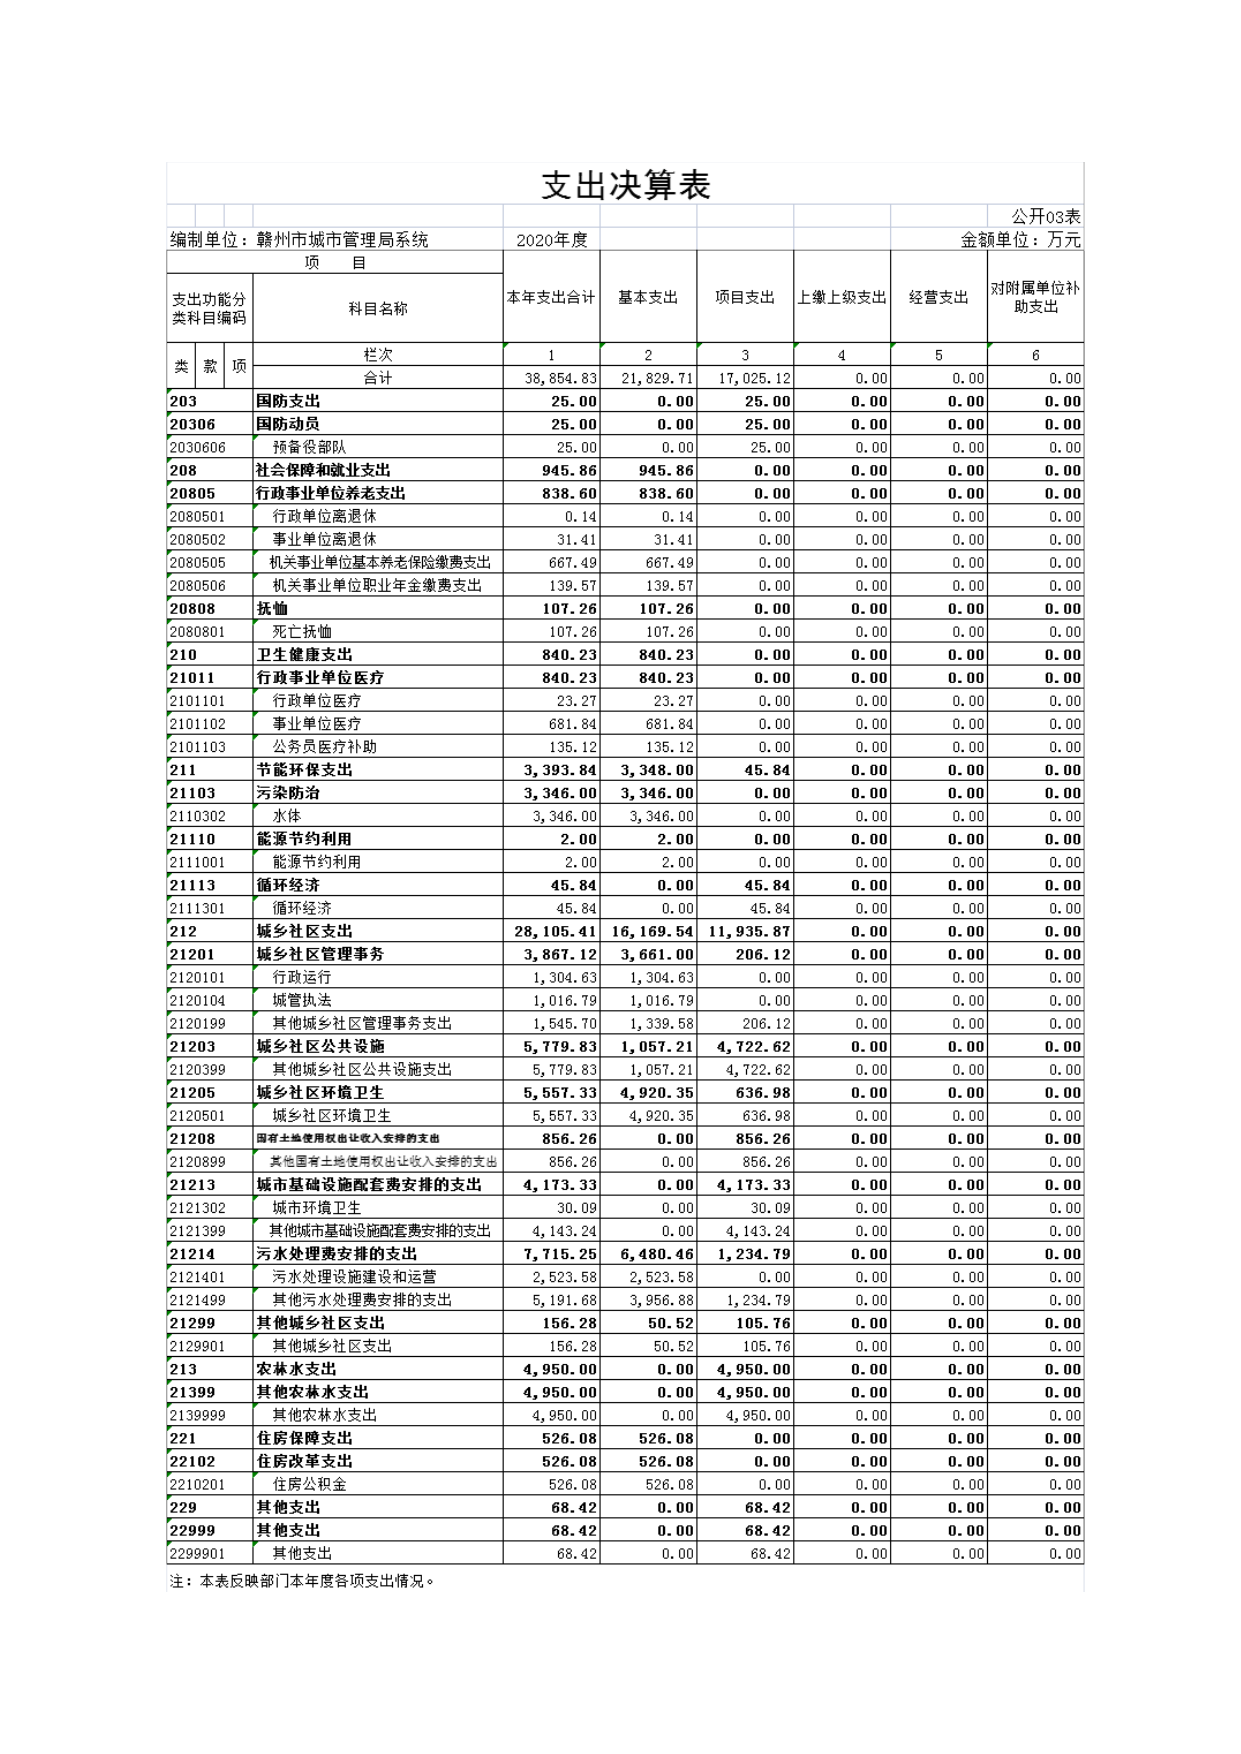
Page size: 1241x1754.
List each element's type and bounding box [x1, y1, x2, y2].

picture [166, 162, 1085, 1592]
